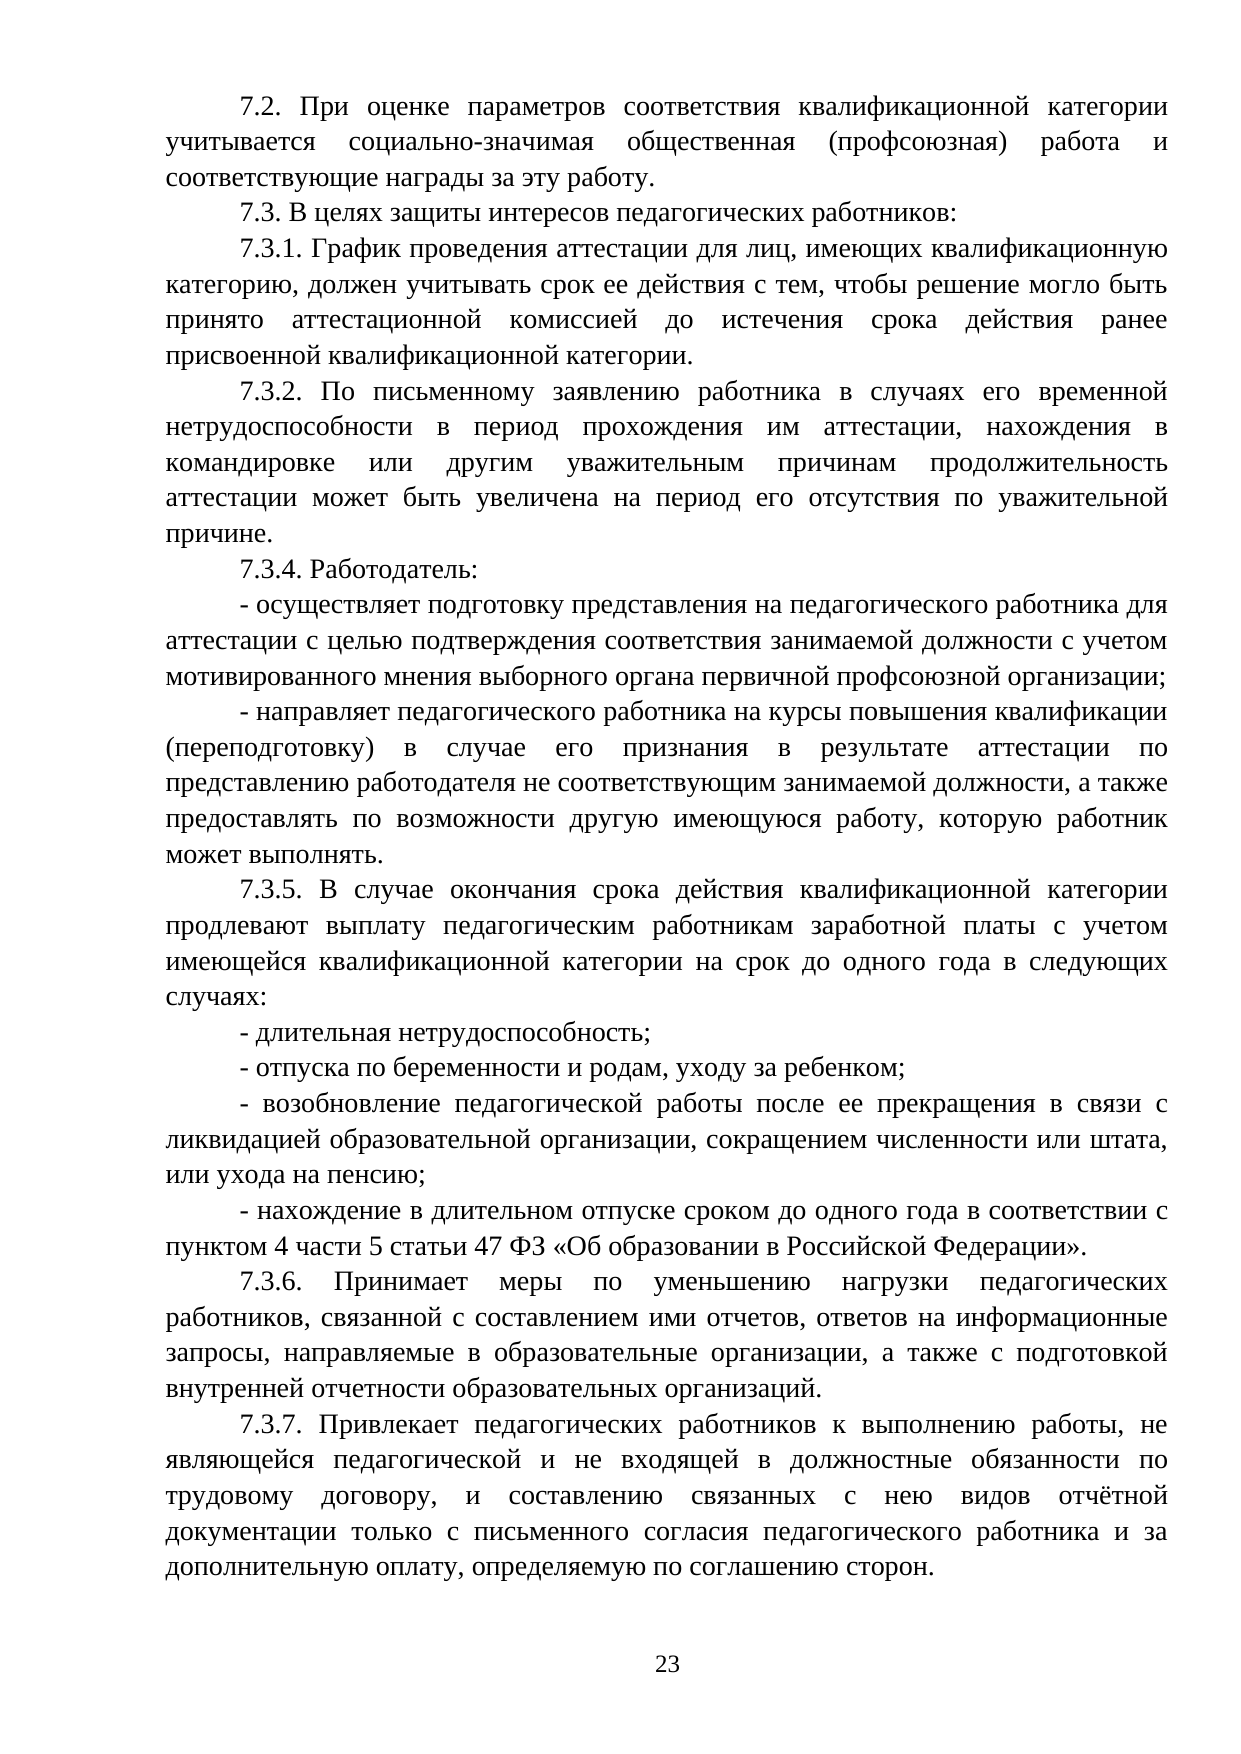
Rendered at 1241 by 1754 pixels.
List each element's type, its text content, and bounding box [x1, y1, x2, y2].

text 7.3.1. График проведения аттестации для лиц, имеющих квалификационную категорию, должен учитывать срок ее действия с тем, чтобы решение могло быть принято аттестационной комиссией до истечения срока действия ранее присвоенной квалификационной категории. [165, 231, 1169, 370]
text - длительная нетрудоспособность; [165, 1015, 1169, 1047]
text - нахождение в длительном отпуске сроком до одного года в соответствии с пунктом 4 части 5 статьи 47 ФЗ «Об образовании в Российской Федерации». [165, 1193, 1169, 1261]
text - осуществляет подготовку представления на педагогического работника для аттестации с целью подтверждения соответствия занимаемой должности с учетом мотивированного мнения выборного органа первичной профсоюзной организации; [165, 587, 1169, 691]
text 7.3.4. Работодатель: [165, 552, 1169, 584]
text - отпуска по беременности и родам, уходу за ребенком; [165, 1051, 1169, 1083]
text 7.3.6. Принимает меры по уменьшению нагрузки педагогических работников, связанной с составлением ими отчетов, ответов на информационные запросы, направляемые в образовательные организации, а также с подготовкой внутренней отчетности образовательных организаций. [165, 1264, 1169, 1403]
text 7.3.5. В случае окончания срока действия квалификационной категории продлевают выплату педагогическим работникам заработной платы с учетом имеющейся квалификационной категории на срок до одного года в следующих случаях: [165, 872, 1169, 1012]
text - направляет педагогического работника на курсы повышения квалификации (переподготовку) в случае его признания в результате аттестации по представлению работодателя не соответствующим занимаемой должности, а также предоставлять по возможности другую имеющуюся работу, которую работник может выполнять. [165, 694, 1169, 869]
text - возобновление педагогической работы после ее прекращения в связи с ликвидацией образовательной организации, сокращением численности или штата, или ухода на пенсию; [165, 1086, 1169, 1190]
text 7.3.7. Привлекает педагогических работников к выполнению работы, не являющейся педагогической и не входящей в должностные обязанности по трудовому договору, и составлению связанных с нею видов отчётной документации только с письменного согласия педагогического работника и за дополнительную оплату, определяемую по соглашению сторон. [165, 1407, 1169, 1582]
text 7.3. В целях защиты интересов педагогических работников: [165, 196, 1169, 228]
text 7.2. При оценке параметров соответствия квалификационной категории учитывается социально-значимая общественная (профсоюзная) работа и соответствующие награды за эту работу. [165, 89, 1169, 192]
text 7.3.2. По письменному заявлению работника в случаях его временной нетрудоспособности в период прохождения им аттестации, нахождения в командировке или другим уважительным причинам продолжительность аттестации может быть увеличена на период его отсутствия по уважительной причине. [165, 374, 1169, 548]
